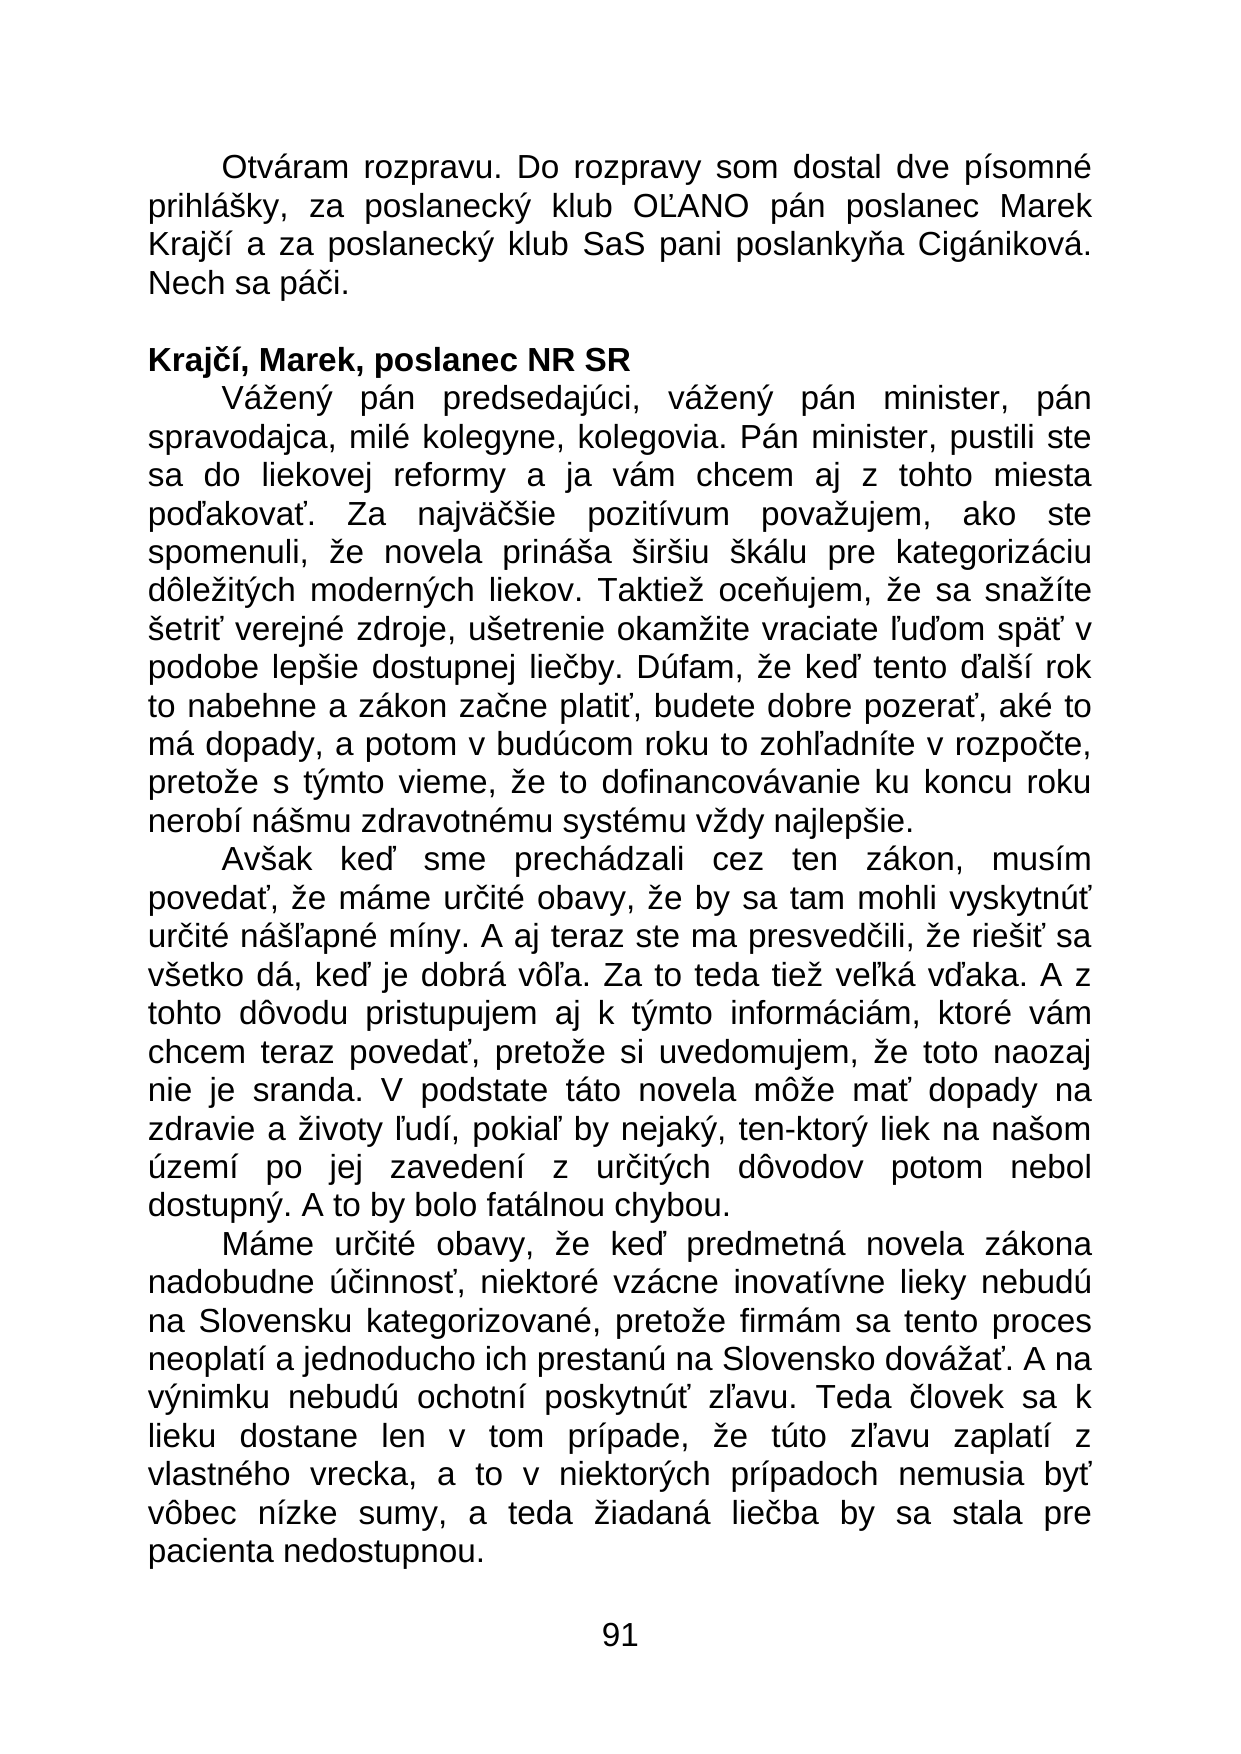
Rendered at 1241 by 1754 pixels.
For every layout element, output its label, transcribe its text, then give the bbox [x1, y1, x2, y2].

text Avšak keď sme prechádzali cez ten zákon, musím povedať, že máme určité obavy, že by sa tam mohli vyskytnúť určité nášľapné míny. A aj teraz ste ma presvedčili, že riešiť sa všetko dá, keď je dobrá vôľa. Za to teda tiež veľká vďaka. A z tohto dôvodu pristupujem aj k týmto informáciám, ktoré vám chcem teraz povedať, pretože si uvedomujem, že toto naozaj nie je sranda. V podstate táto novela môže mať dopady na zdravie a životy ľudí, pokiaľ by nejaký, ten-ktorý liek na našom území po jej zavedení z určitých dôvodov potom nebol dostupný. A to by bolo fatálnou chybou. [148, 839, 1093, 1224]
text Máme určité obavy, že keď predmetná novela zákona nadobudne účinnosť, niektoré vzácne inovatívne lieky nebudú na Slovensku kategorizované, pretože firmám sa tento proces neoplatí a jednoducho ich prestanú na Slovensko dovážať. A na výnimku nebudú ochotní poskytnúť zľavu. Teda človek sa k lieku dostane len v tom prípade, že túto zľavu zaplatí z vlastného vrecka, a to v niektorých prípadoch nemusia byť vôbec nízke sumy, a teda žiadaná liečba by sa stala pre pacienta nedostupnou. [148, 1224, 1093, 1570]
text Otváram rozpravu. Do rozpravy som dostal dve písomné prihlášky, za poslanecký klub OĽANO pán poslanec Marek Krajčí a za poslanecký klub SaS pani poslankyňa Cigániková. Nech sa páči. [148, 148, 1093, 301]
text Krajčí, Marek, poslanec NR SR [148, 340, 1093, 378]
text Vážený pán predsedajúci, vážený pán minister, pán spravodajca, milé kolegyne, kolegovia. Pán minister, pustili ste sa do liekovej reformy a ja vám chcem aj z tohto miesta poďakovať. Za najväčšie pozitívum považujem, ako ste spomenuli, že novela prináša širšiu škálu pre kategorizáciu dôležitých moderných liekov. Taktiež oceňujem, že sa snažíte šetriť verejné zdroje, ušetrenie okamžite vraciate ľuďom späť v podobe lepšie dostupnej liečby. Dúfam, že keď tento ďalší rok to nabehne a zákon začne platiť, budete dobre pozerať, aké to má dopady, a potom v budúcom roku to zohľadníte v rozpočte, pretože s týmto vieme, že to dofinancovávanie ku koncu roku nerobí nášmu zdravotnému systému vždy najlepšie. [148, 378, 1093, 839]
